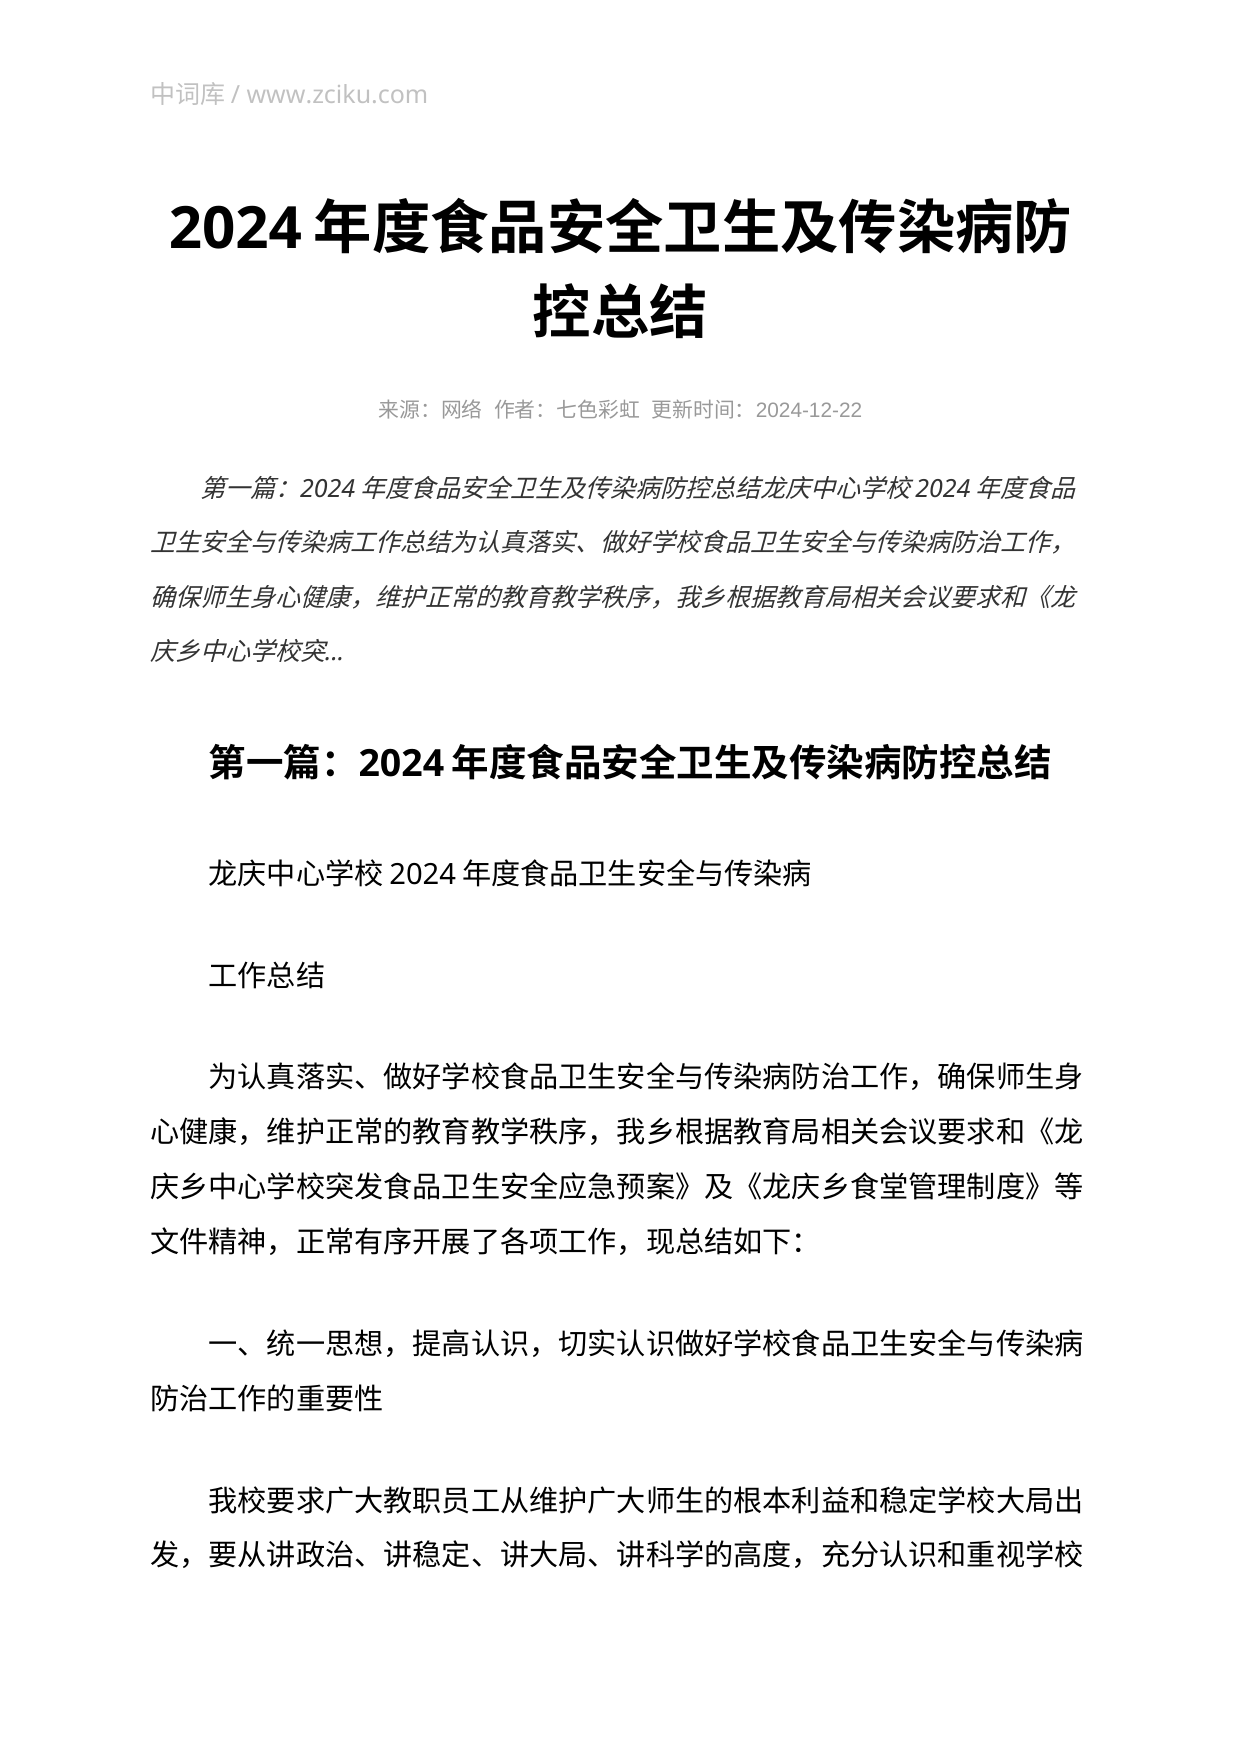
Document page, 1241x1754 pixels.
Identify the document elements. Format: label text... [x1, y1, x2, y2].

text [150, 1477, 1090, 1574]
text 第一篇：2024年度食品安全卫生及传染病防控总结龙庆中心学校2024年度食品卫生安全与传染病工作总结为认真落实、做好学校食品卫生安全与传染病防治工作，确保师生身心健康，维护正常的教育教学秩序，我乡根据教育局相关会议要求和《龙庆乡中心学校突... [150, 468, 1090, 668]
text 为认真落实、做好学校食品卫生安全与传染病防治工作，确保师生身心健康，维护正常的教育教学秩序，我乡根据教育局相关会议要求和《龙庆乡中心学校突发食品卫生安全应急预案》及《龙庆乡食堂管理制度》等文件精神，正常有序开展了各项工作，现总结如下： [150, 1054, 1090, 1261]
text 一、统一思想，提高认识，切实认识做好学校食品卫生安全与传染病防治工作的重要性 [150, 1320, 1090, 1418]
text 工作总结 [150, 952, 1090, 994]
text 来源：网络 作者：七色彩虹 更新时间：2024-12-22 [150, 397, 1090, 421]
text 龙庆中心学校2024年度食品卫生安全与传染病 [150, 850, 1090, 893]
text 第一篇：2024年度食品安全卫生及传染病防控总结 [150, 733, 1090, 787]
subtitle 2024年度食品安全卫生及传染病防控总结 [150, 181, 1090, 351]
